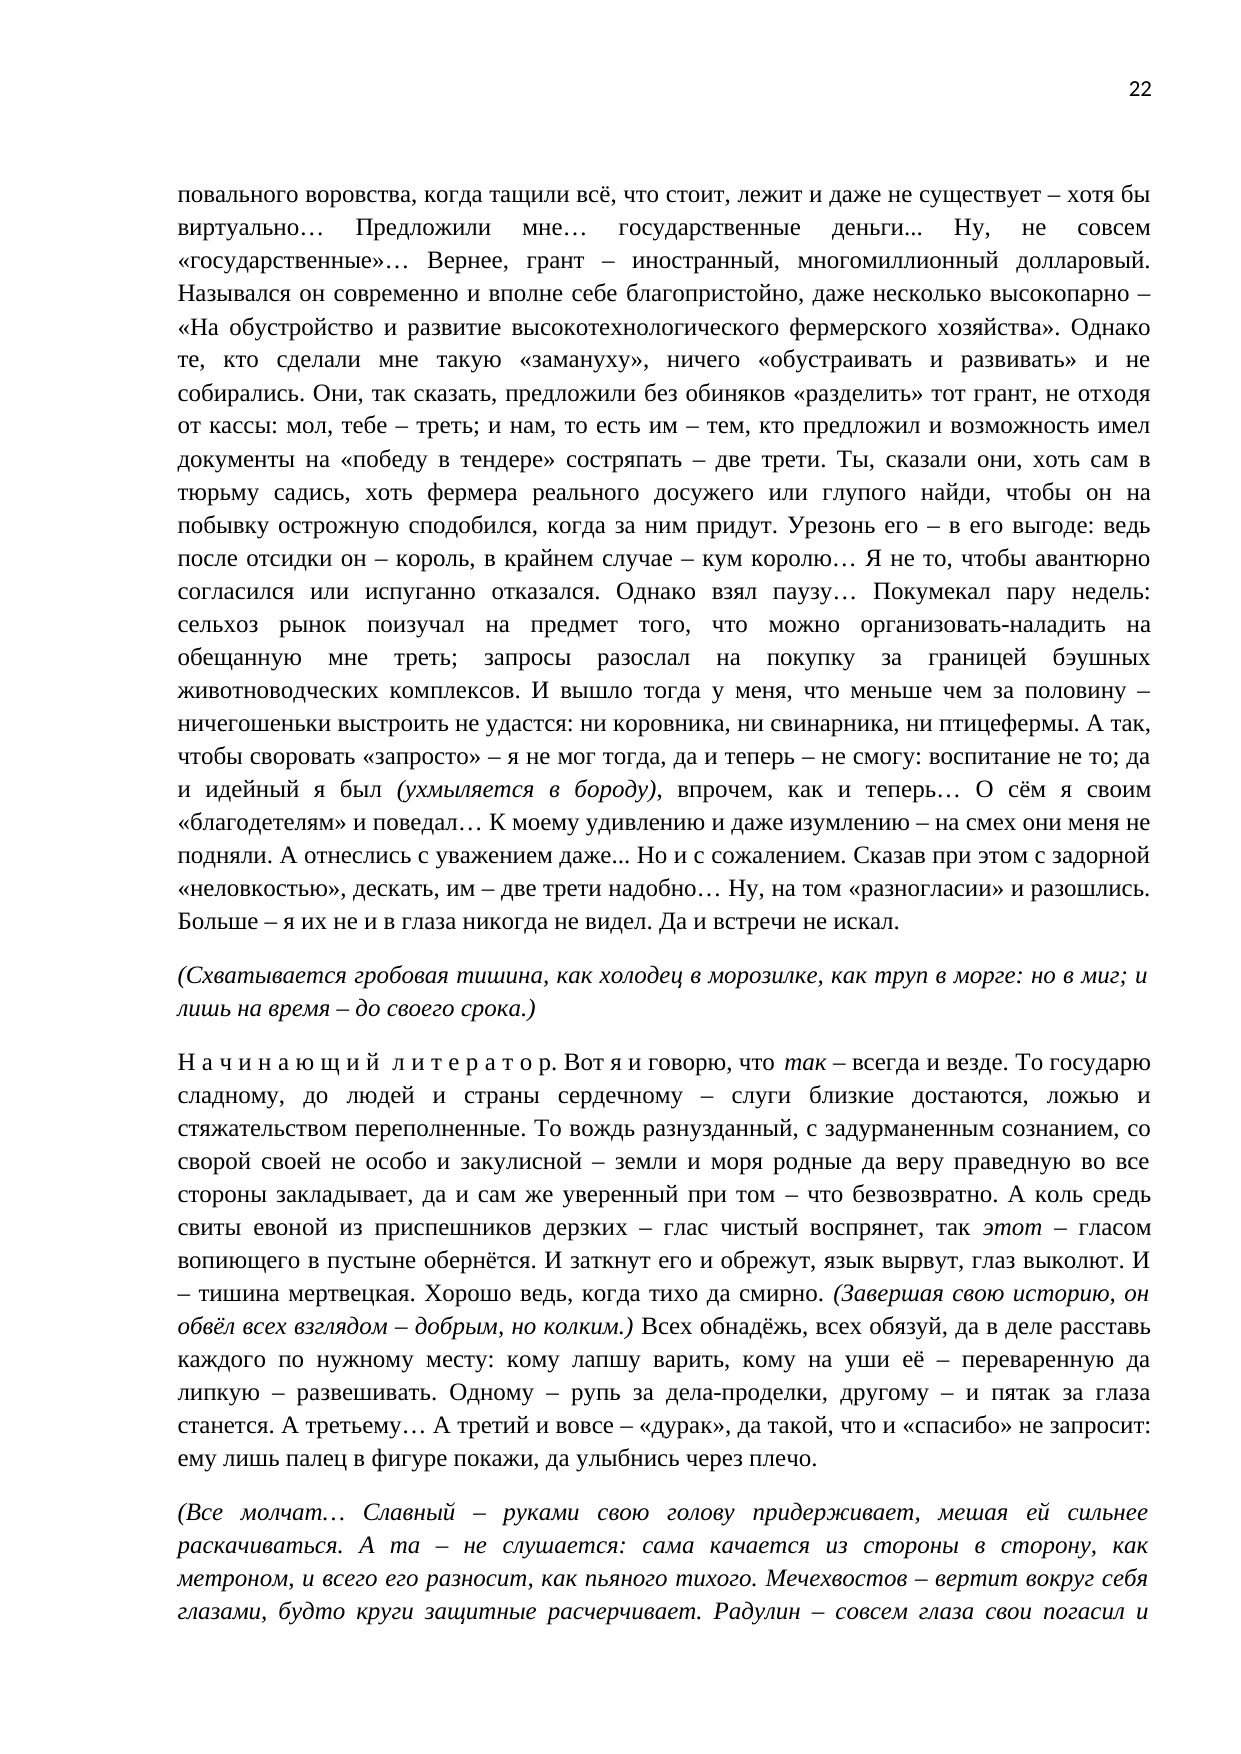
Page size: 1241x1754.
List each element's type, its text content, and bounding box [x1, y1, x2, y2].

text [177, 1497, 1152, 1624]
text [177, 179, 1152, 935]
text (Схватывается гробовая тишина, как холодец в морозилке, как труп в морге: но в миг; и лишь на время – до своего срока.) [177, 960, 1152, 1022]
text Н а ч и н а ю щ и й л и т е р а т о р. Вот я и говорю, что так – всегда и везде. То государю сладному, до людей и страны сердечному – слуги близкие достаются, ложью и стяжательством переполненные. То вождь разнузданный, с задурманенным сознанием, со сворой своей не особо и закулисной – земли и моря родные да веру праведную во все стороны закладывает, да и сам же уверенный при том – что безвозвратно. А коль средь свиты евоной из приспешников дерзких – глас чистый воспрянет, так этот – гласом вопиющего в пустыне обернётся. И заткнут его и обрежут, язык вырвут, глаз выколют. И – тишина мертвецкая. Хорошо ведь, когда тихо да смирно. (Завершая свою историю, он обвёл всех взглядом – добрым, но колким.) Всех обнадёжь, всех обязуй, да в деле расставь каждого по нужному месту: кому лапшу варить, кому на уши её – переваренную да липкую – развешивать. Одному – рупь за дела-проделки, другому – и пятак за глаза станется. А третьему… А третий и вовсе – «дурак», да такой, что и «спасибо» не запросит: ему лишь палец в фигуре покажи, да улыбнись через плечо. [177, 1047, 1152, 1472]
